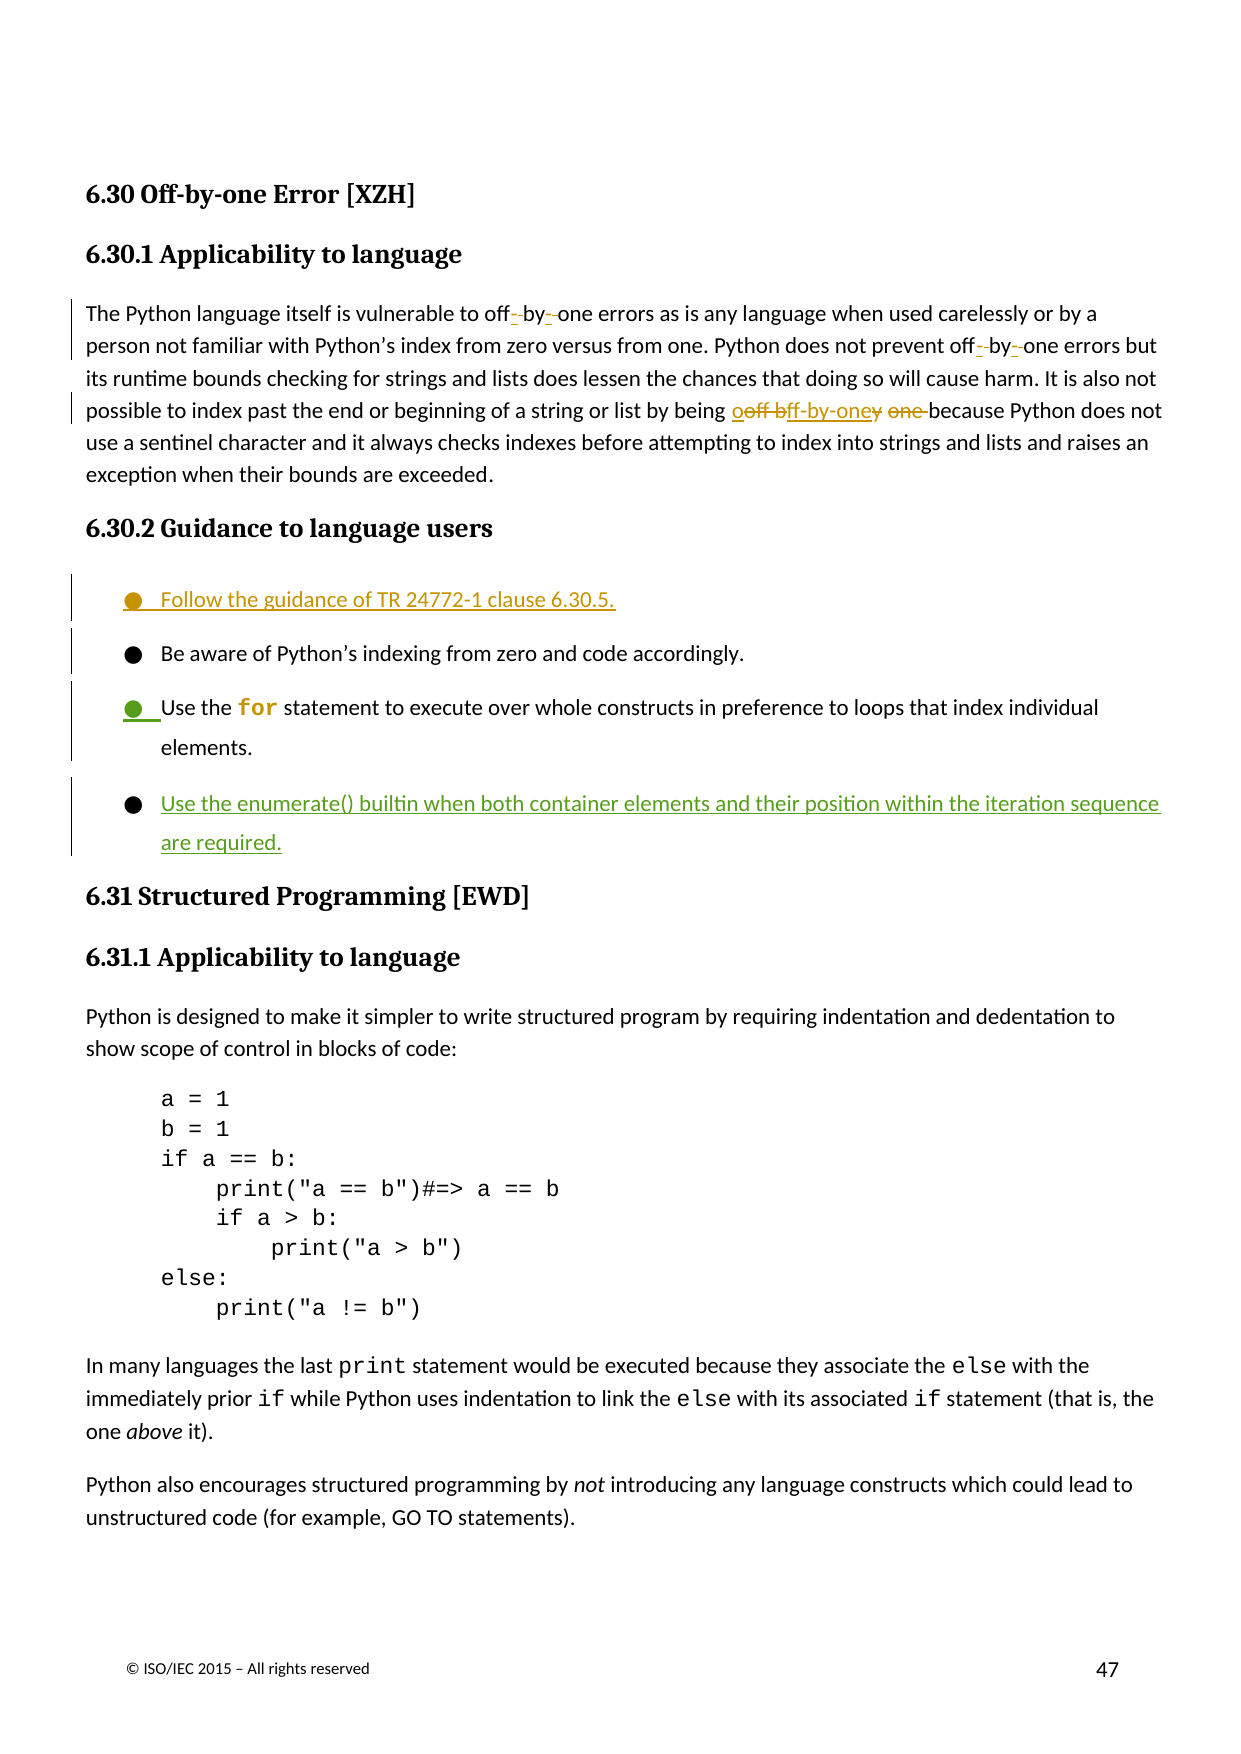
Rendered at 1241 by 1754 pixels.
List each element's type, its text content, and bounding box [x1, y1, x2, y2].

subtitle 6.31 Structured Programming [EWD] [86, 881, 1164, 913]
text else: [86, 1266, 1164, 1292]
list Use the for statement to execute over whole constructs in preference to loops that index individual elements. [123, 681, 1164, 761]
text Python also encourages structured programming by not introducing any language constructs which could lead to unstructured code (for example, GO TO statements). [86, 1471, 1164, 1531]
text In many languages the last print statement would be executed because they associate the else with the immediately prior if while Python uses indentation to link the else with its associated if statement (that is, the one above it). [86, 1351, 1164, 1446]
text if a == b: [86, 1147, 1164, 1173]
text b = 1 [86, 1117, 1164, 1143]
text print("a == b")#=> a == b [86, 1177, 1164, 1203]
subtitle 6.31.1 Applicability to language [86, 942, 1164, 973]
text Python is designed to make it simpler to write structured program by requiring indentation and dedentation to show scope of control in blocks of code: [86, 1002, 1164, 1062]
text print("a != b") [86, 1296, 1164, 1322]
text if a > b: [86, 1207, 1164, 1233]
subtitle 6.30.1 Applicability to language [86, 239, 1164, 271]
text a = 1 [86, 1087, 1164, 1113]
subtitle 6.30 Off-by-one Error [XZH] [86, 179, 1164, 210]
subtitle 6.30.2 Guidance to language users [86, 513, 1164, 544]
list Be aware of Python’s indexing from zero and code accordingly. [123, 627, 1164, 674]
text The Python language itself is vulnerable to offbyone errors as is any language when used carelessly or by a person not familiar with Python’s index from zero versus from one. Python does not prevent offbyone errors but its runtime bounds checking for strings and lists does lessen the chances that doing so will cause harm. It is also not possible to index past the end or beginning of a string or list by being because Python does not use a sentinel character and it always checks indexes before attempting to index into strings and lists and raises an exception when their bounds are exceeded. [86, 299, 1164, 488]
text print("a > b") [86, 1236, 1164, 1262]
